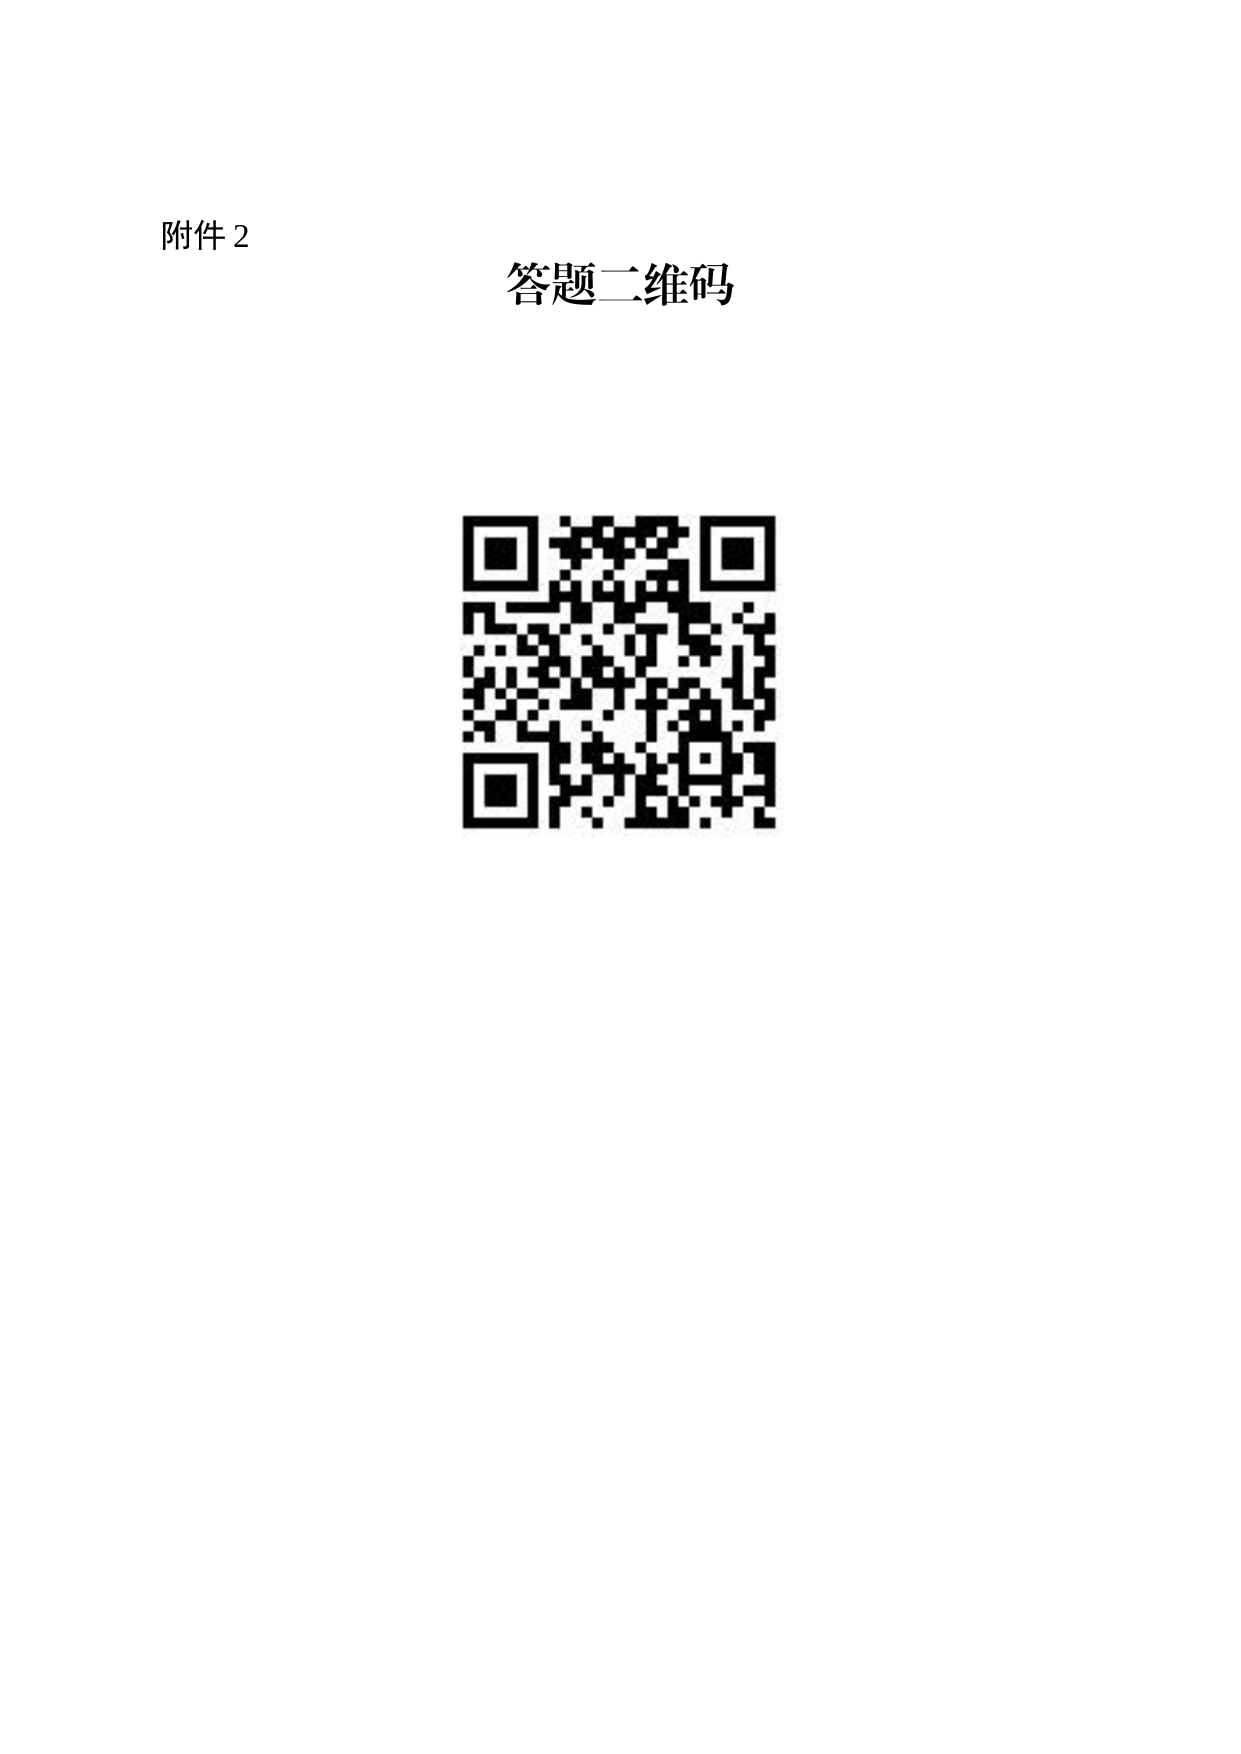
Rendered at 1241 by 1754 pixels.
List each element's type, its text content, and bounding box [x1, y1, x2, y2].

picture [418, 471, 822, 875]
text 附件2 [159, 201, 1081, 259]
text 答题二维码 [159, 259, 1081, 314]
